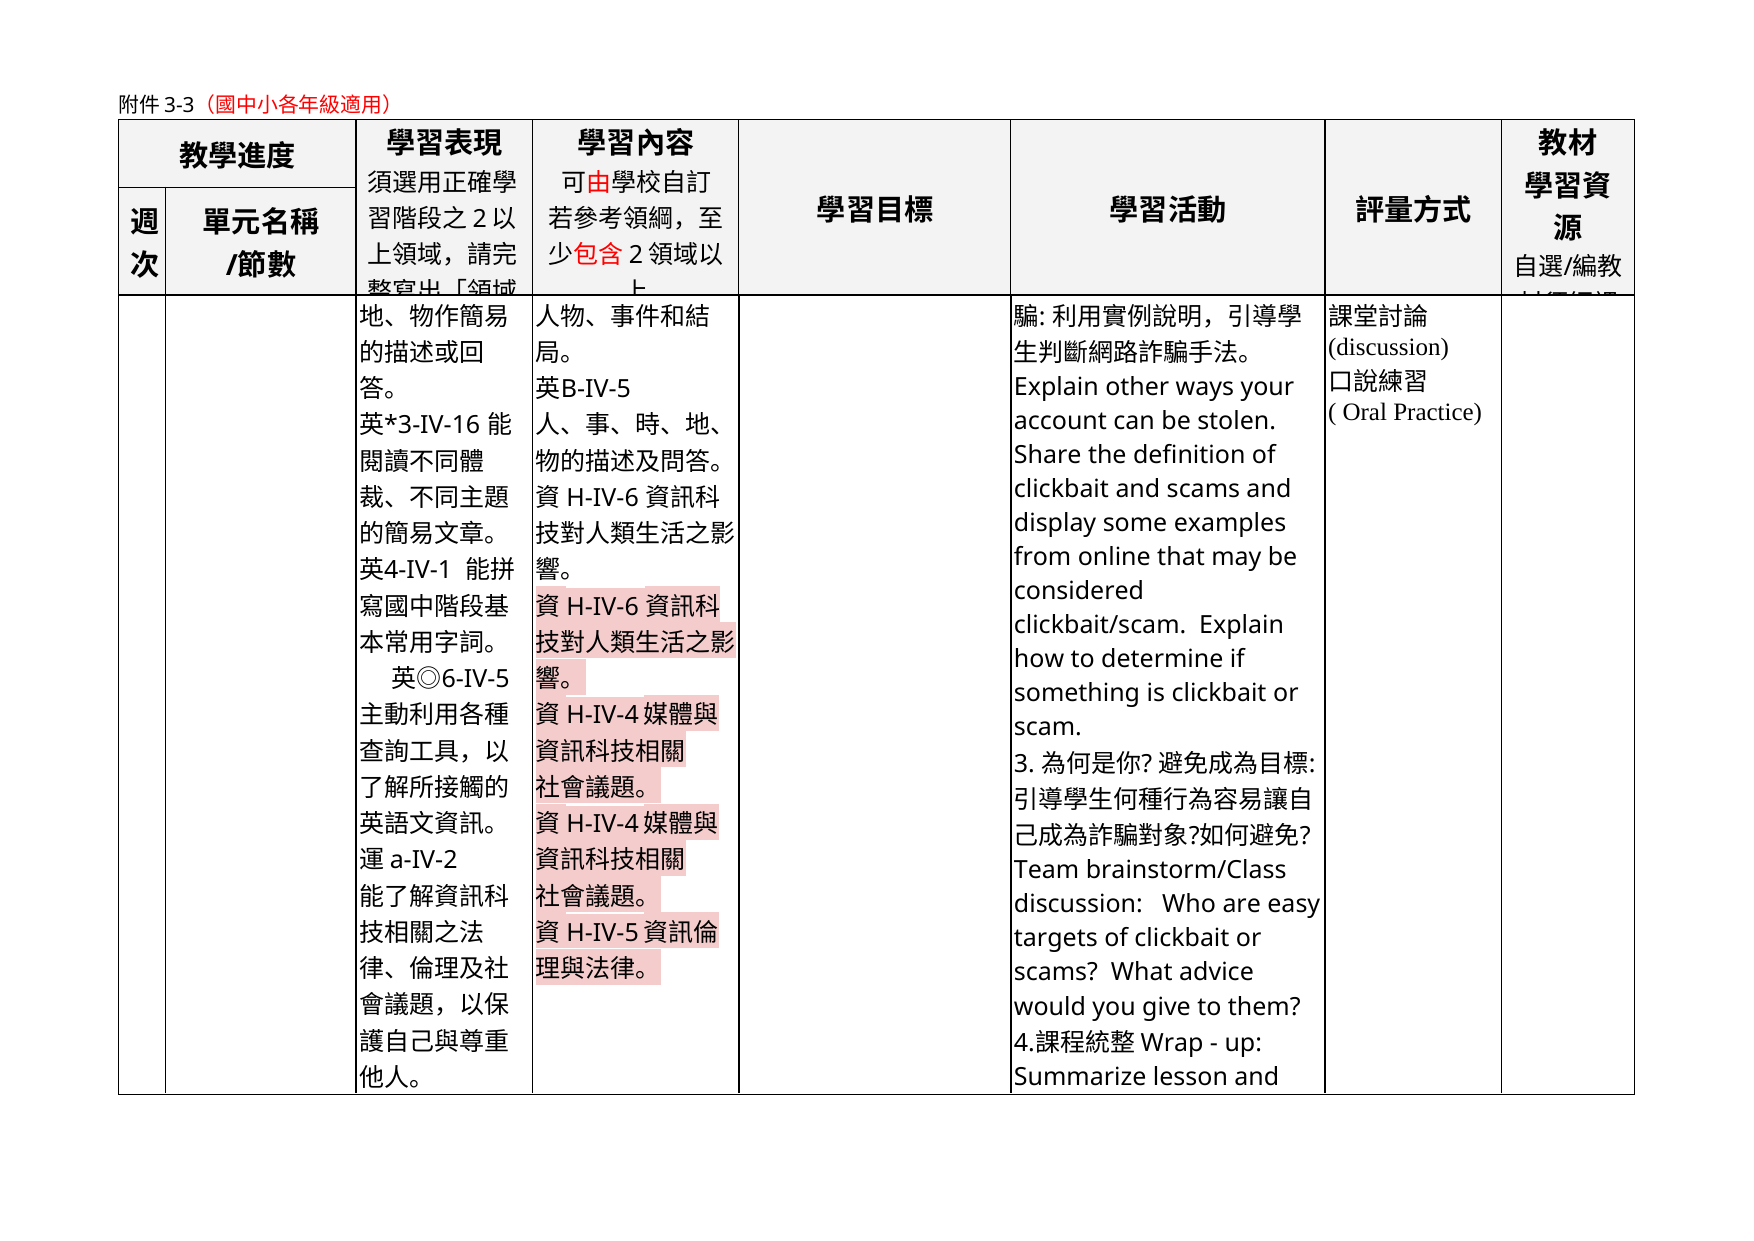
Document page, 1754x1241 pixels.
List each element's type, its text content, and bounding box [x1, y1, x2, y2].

table_cell 單元名稱 /節數 [166, 188, 355, 294]
table_header 學習內容 可由學校自訂 若參考領綱，至少包含2領域以上 [533, 120, 738, 294]
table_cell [1326, 296, 1501, 1093]
table_cell 週次 [119, 188, 165, 294]
table_cell ◎ ◎ [357, 296, 532, 1093]
table_header 評量方式 [1326, 120, 1501, 294]
table_cell [1502, 296, 1634, 1093]
table_cell 十一 [119, 296, 165, 1093]
table_header 學習表現 須選用正確學習階段之2以上領域，請完整寫出「領域名稱+數字編碼+內容」 [357, 120, 532, 294]
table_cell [166, 296, 355, 1093]
table_header 教材 學習資源 自選/編教材須經課發會審查通過 [1502, 120, 1634, 294]
table_header 學習目標 [739, 120, 1010, 294]
table_cell [533, 296, 738, 1093]
table_cell [1012, 296, 1324, 1093]
table_header 教學進度 [119, 120, 355, 187]
table_header 學習活動 [1011, 120, 1324, 294]
table_cell [740, 296, 1010, 1093]
